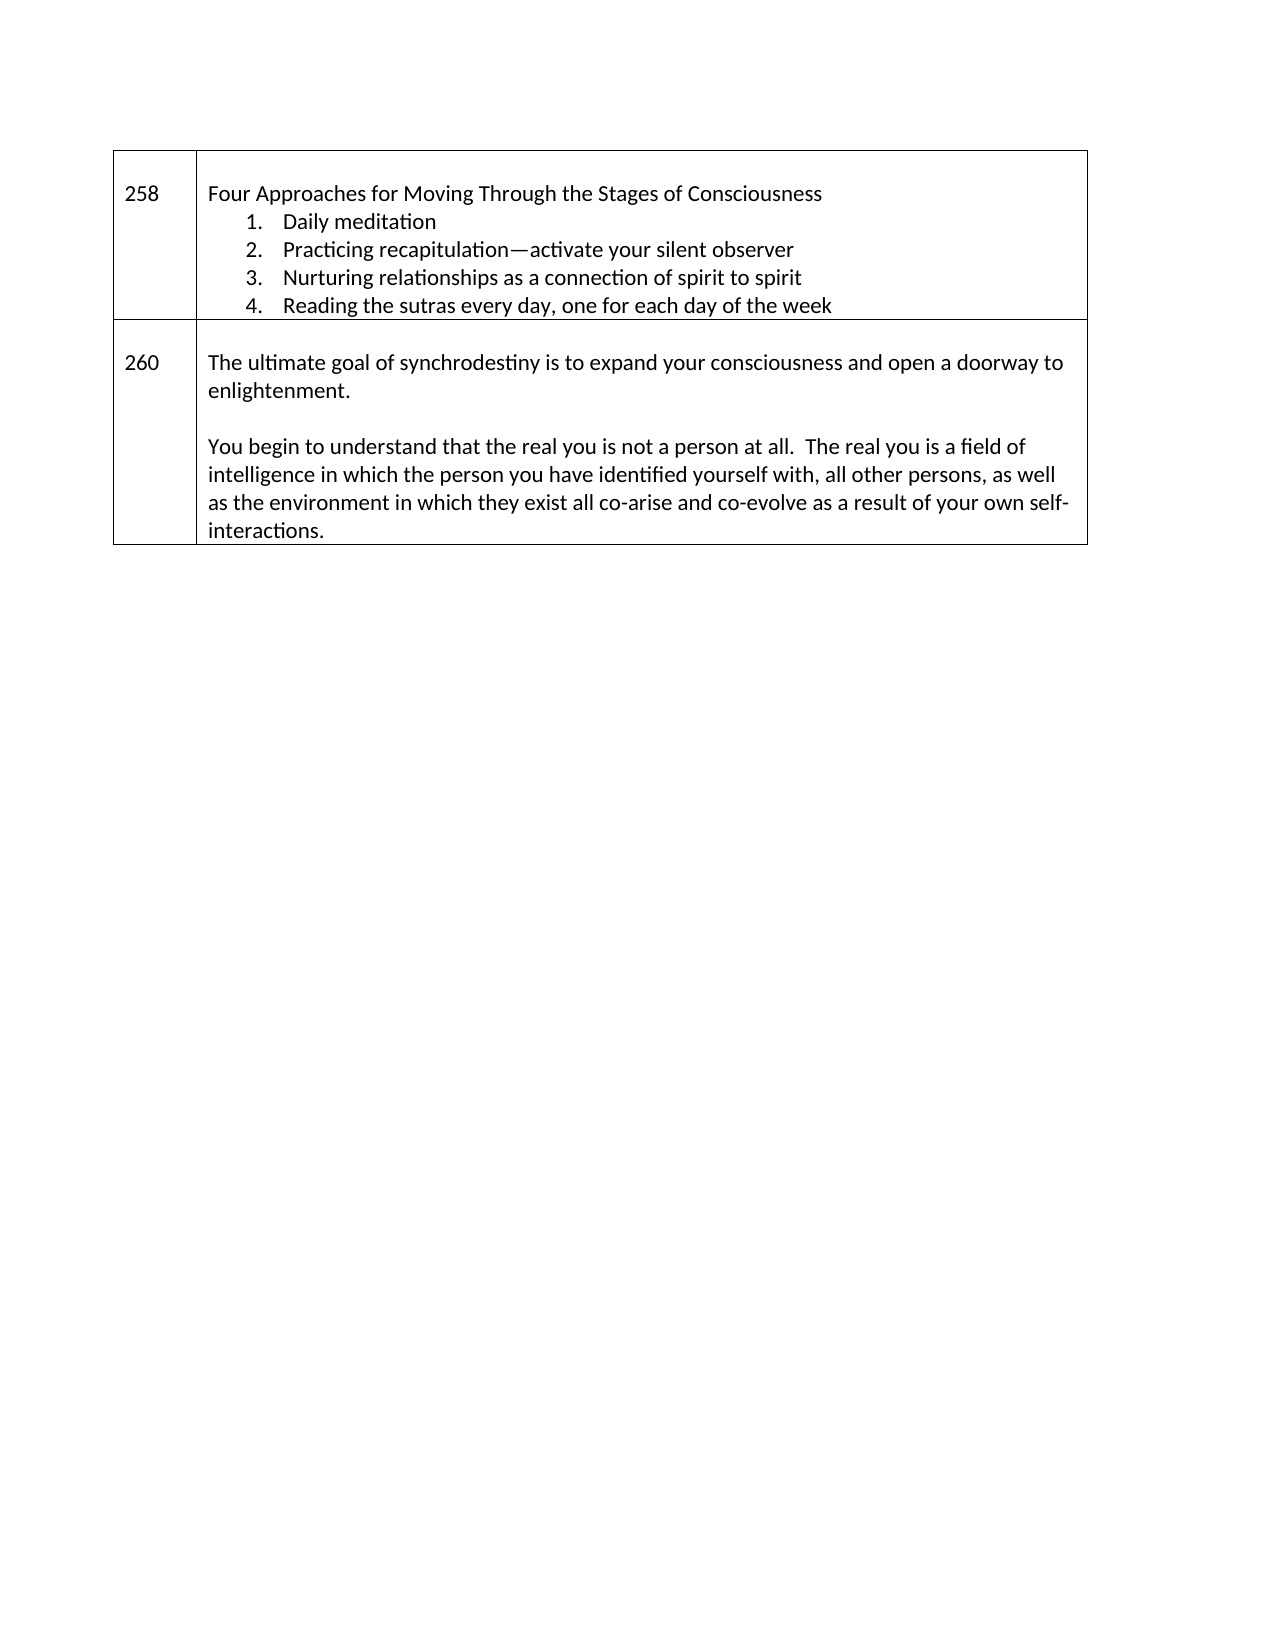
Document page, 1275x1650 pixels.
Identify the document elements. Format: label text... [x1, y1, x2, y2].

table_cell 258 [114, 151, 196, 319]
table_cell Four Approaches for Moving Through the Stages of Consciousness Daily meditation Practicing recapitulation—activate your silent observer Nurturing relationships as a connection of spirit to spirit Reading the sutras every day, one for each day of the week [197, 151, 1087, 319]
table_cell The ultimate goal of synchrodestiny is to expand your consciousness and open a doorway to enlightenment. You begin to understand that the real you is not a person at all. The real you is a field of intelligence in which the person you have identified yourself with, all other persons, as well as the environment in which they exist all co-arise and co-evolve as a result of your own self-interactions. [197, 320, 1087, 544]
table_cell 260 [114, 320, 196, 544]
